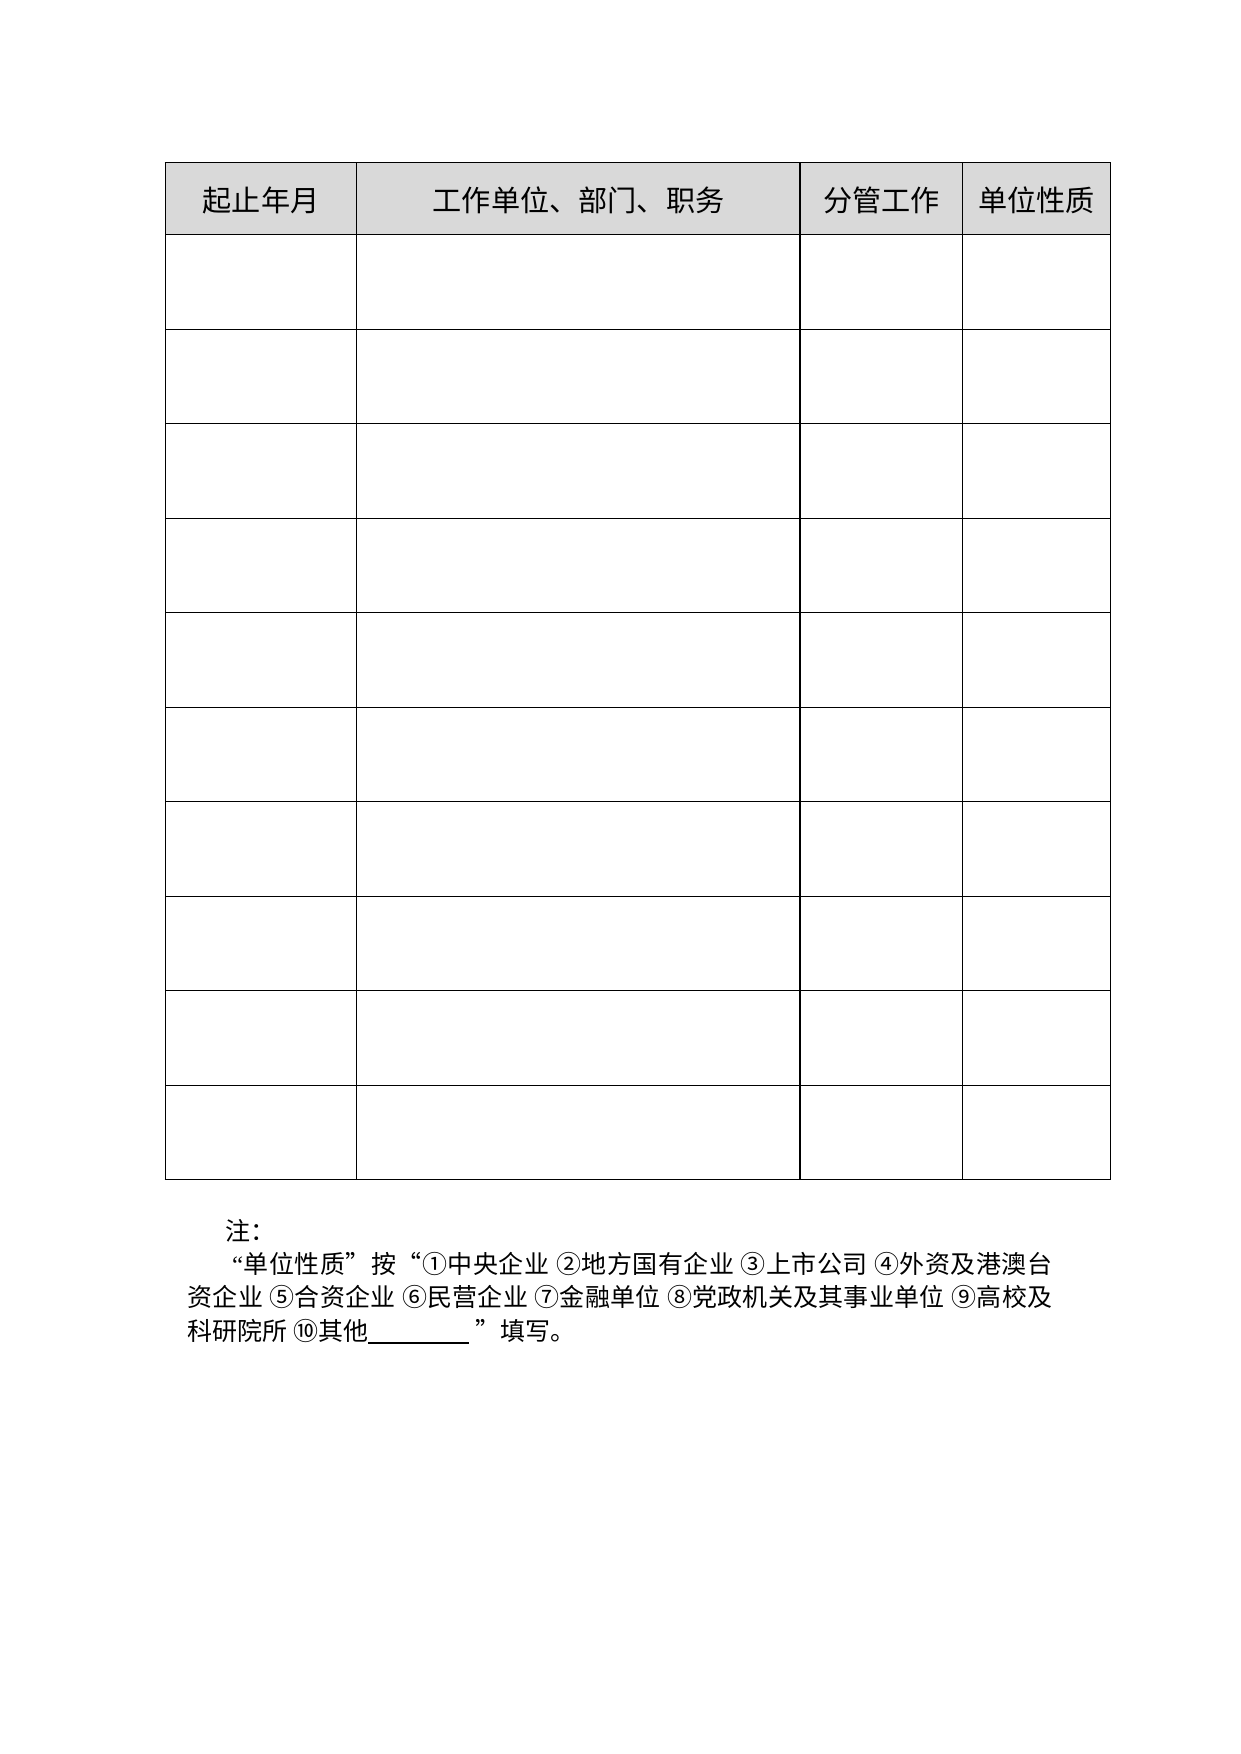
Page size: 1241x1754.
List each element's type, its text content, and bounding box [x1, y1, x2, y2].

table_cell [963, 424, 1110, 518]
table_cell [963, 235, 1110, 329]
table_cell [801, 330, 962, 423]
table_cell [801, 613, 962, 707]
table_cell [166, 613, 356, 707]
table_cell [357, 1086, 799, 1179]
table_cell [801, 708, 962, 801]
table_cell [801, 235, 962, 329]
table_cell [166, 235, 356, 329]
table_cell [166, 897, 356, 990]
table_header 起止年月 [166, 163, 356, 234]
table_cell [166, 1086, 356, 1179]
table_cell [357, 330, 799, 423]
table_cell [801, 1086, 962, 1179]
table_cell [357, 897, 799, 990]
text “单位性质”按“①中央企业 ②地方国有企业 ③上市公司 ④外资及港澳台资企业 ⑤合资企业 ⑥民营企业 ⑦金融单位 ⑧党政机关及其事业单位 ⑨高校及科研院所 ⑩其他 ”填写。 [187, 1247, 1053, 1347]
table_cell [357, 613, 799, 707]
table_cell [963, 991, 1110, 1084]
table_cell [963, 897, 1110, 990]
table_cell [357, 802, 799, 896]
text 注： [187, 1213, 1053, 1247]
table_header 分管工作 [801, 163, 962, 234]
table_cell [963, 708, 1110, 801]
table_cell [801, 897, 962, 990]
table_header 单位性质 [963, 163, 1110, 234]
table_cell [801, 519, 962, 612]
table_cell [963, 519, 1110, 612]
table_cell [963, 1086, 1110, 1179]
table_cell [357, 424, 799, 518]
table_cell [166, 519, 356, 612]
table_cell [357, 519, 799, 612]
table_cell [166, 802, 356, 896]
table_cell [963, 802, 1110, 896]
table_cell [166, 424, 356, 518]
table_cell [166, 330, 356, 423]
table_cell [801, 991, 962, 1084]
table_cell [963, 613, 1110, 707]
table_cell [166, 708, 356, 801]
table_cell [357, 991, 799, 1084]
table_cell [357, 708, 799, 801]
table_cell [801, 424, 962, 518]
table_cell [801, 802, 962, 896]
table_cell [963, 330, 1110, 423]
table_cell [166, 991, 356, 1084]
table_header 工作单位、部门、职务 [357, 163, 799, 234]
table_cell [357, 235, 799, 329]
